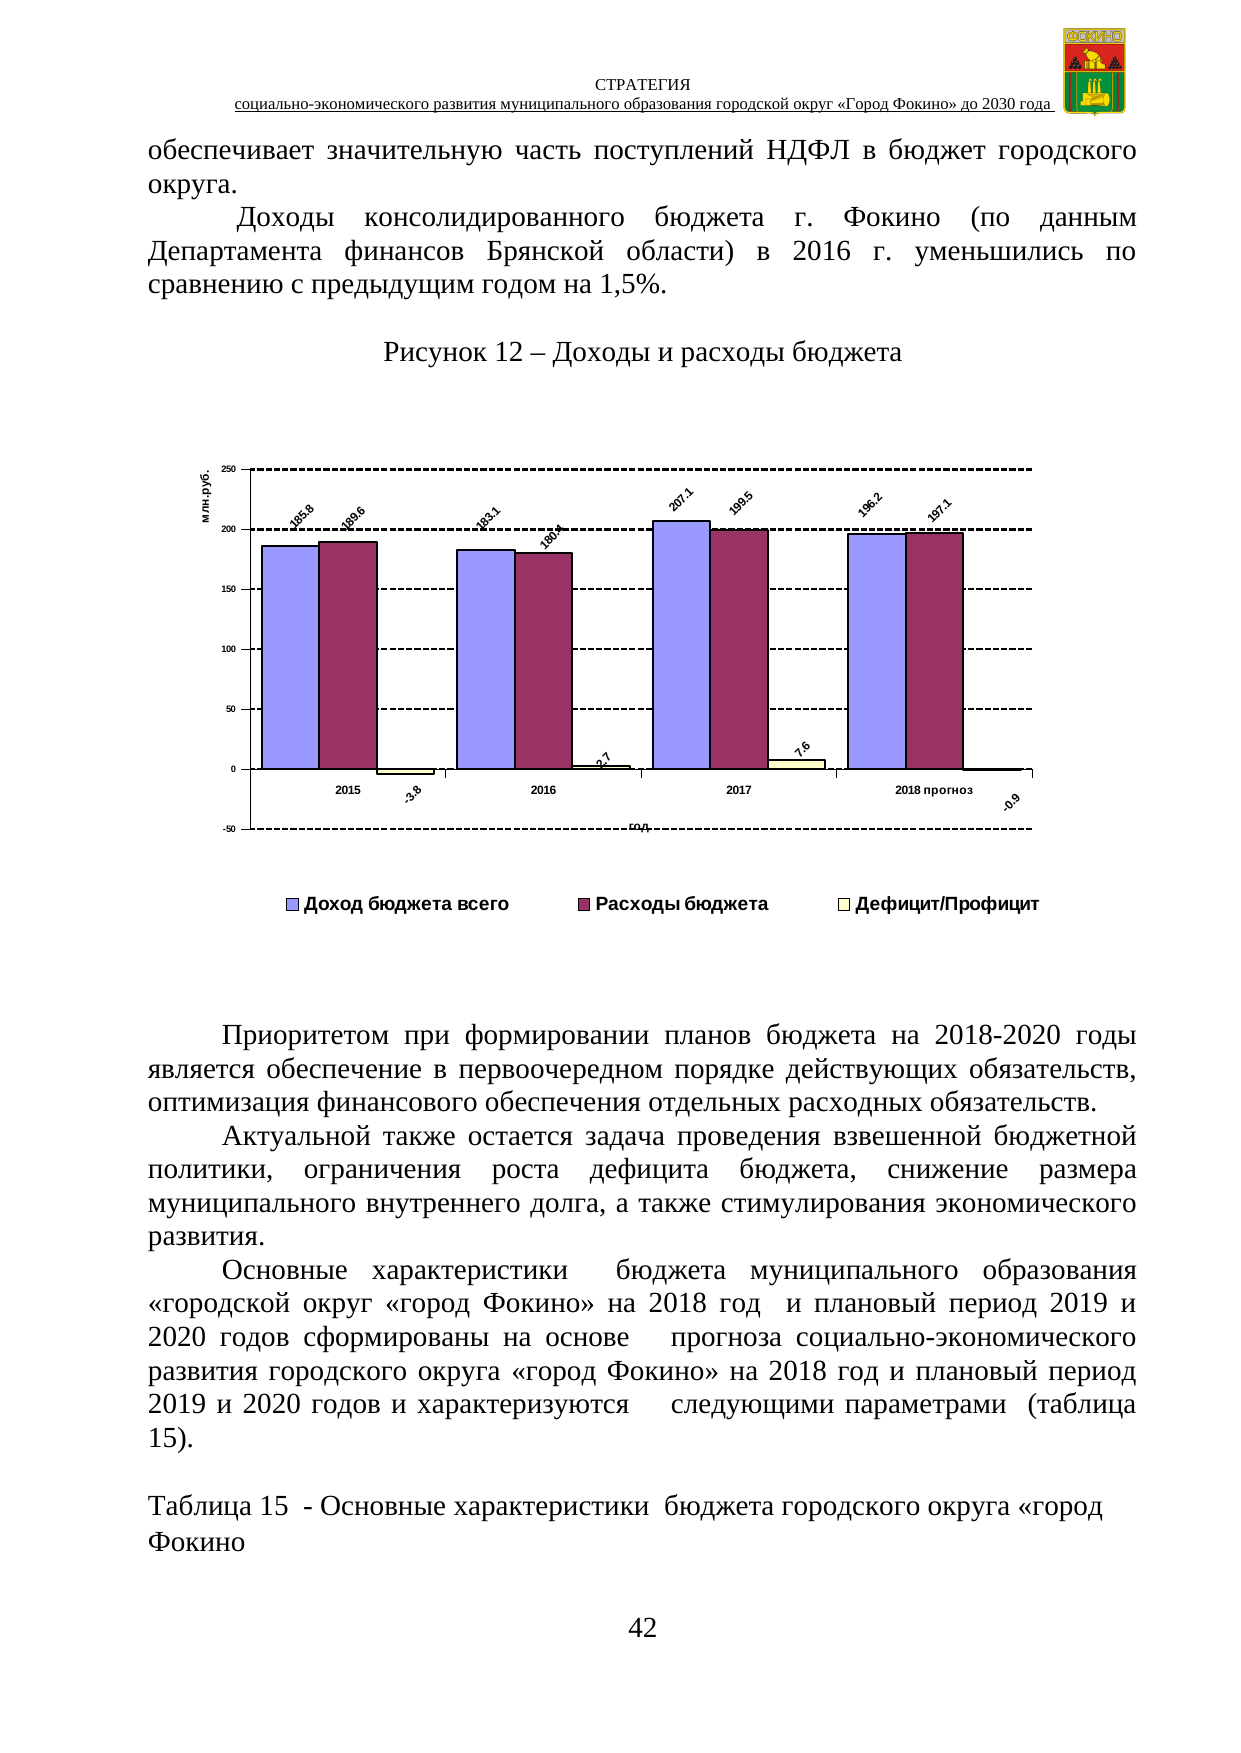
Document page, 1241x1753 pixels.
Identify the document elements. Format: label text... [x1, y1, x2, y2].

text Приоритетом при формировании планов бюджета на 2018-2020 годы является обеспечение в первоочередном порядке действующих обязательств, оптимизация финансового обеспечения отдельных расходных обязательств. [148, 1017, 1138, 1118]
picture [1063, 28, 1126, 117]
text Доходы консолидированного бюджета г. Фокино (по данным Департамента финансов Брянской области) в 2016 г. уменьшились по сравнению с предыдущим годом на 1,5%. [148, 199, 1138, 300]
text Таблица 15 - Основные характеристики бюджета городского округа «город Фокино [148, 1488, 1138, 1557]
text Актуальной также остается задача проведения взвешенной бюджетной политики, ограничения роста дефицита бюджета, снижение размера муниципального внутреннего долга, а также стимулирования экономического развития. [148, 1118, 1138, 1252]
text Основные характеристики бюджета муниципального образования «городской округ «город Фокино» на 2018 год и плановый период 2019 и 2020 годов сформированы на основе прогноза социально-экономического развития городского округа «город Фокино» на 2018 год и плановый период 2019 и 2020 годов и характеризуются следующими параметрами (таблица 15). [148, 1252, 1138, 1453]
text Рисунок 12 – Доходы и расходы бюджета [148, 334, 1138, 950]
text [148, 132, 1138, 199]
